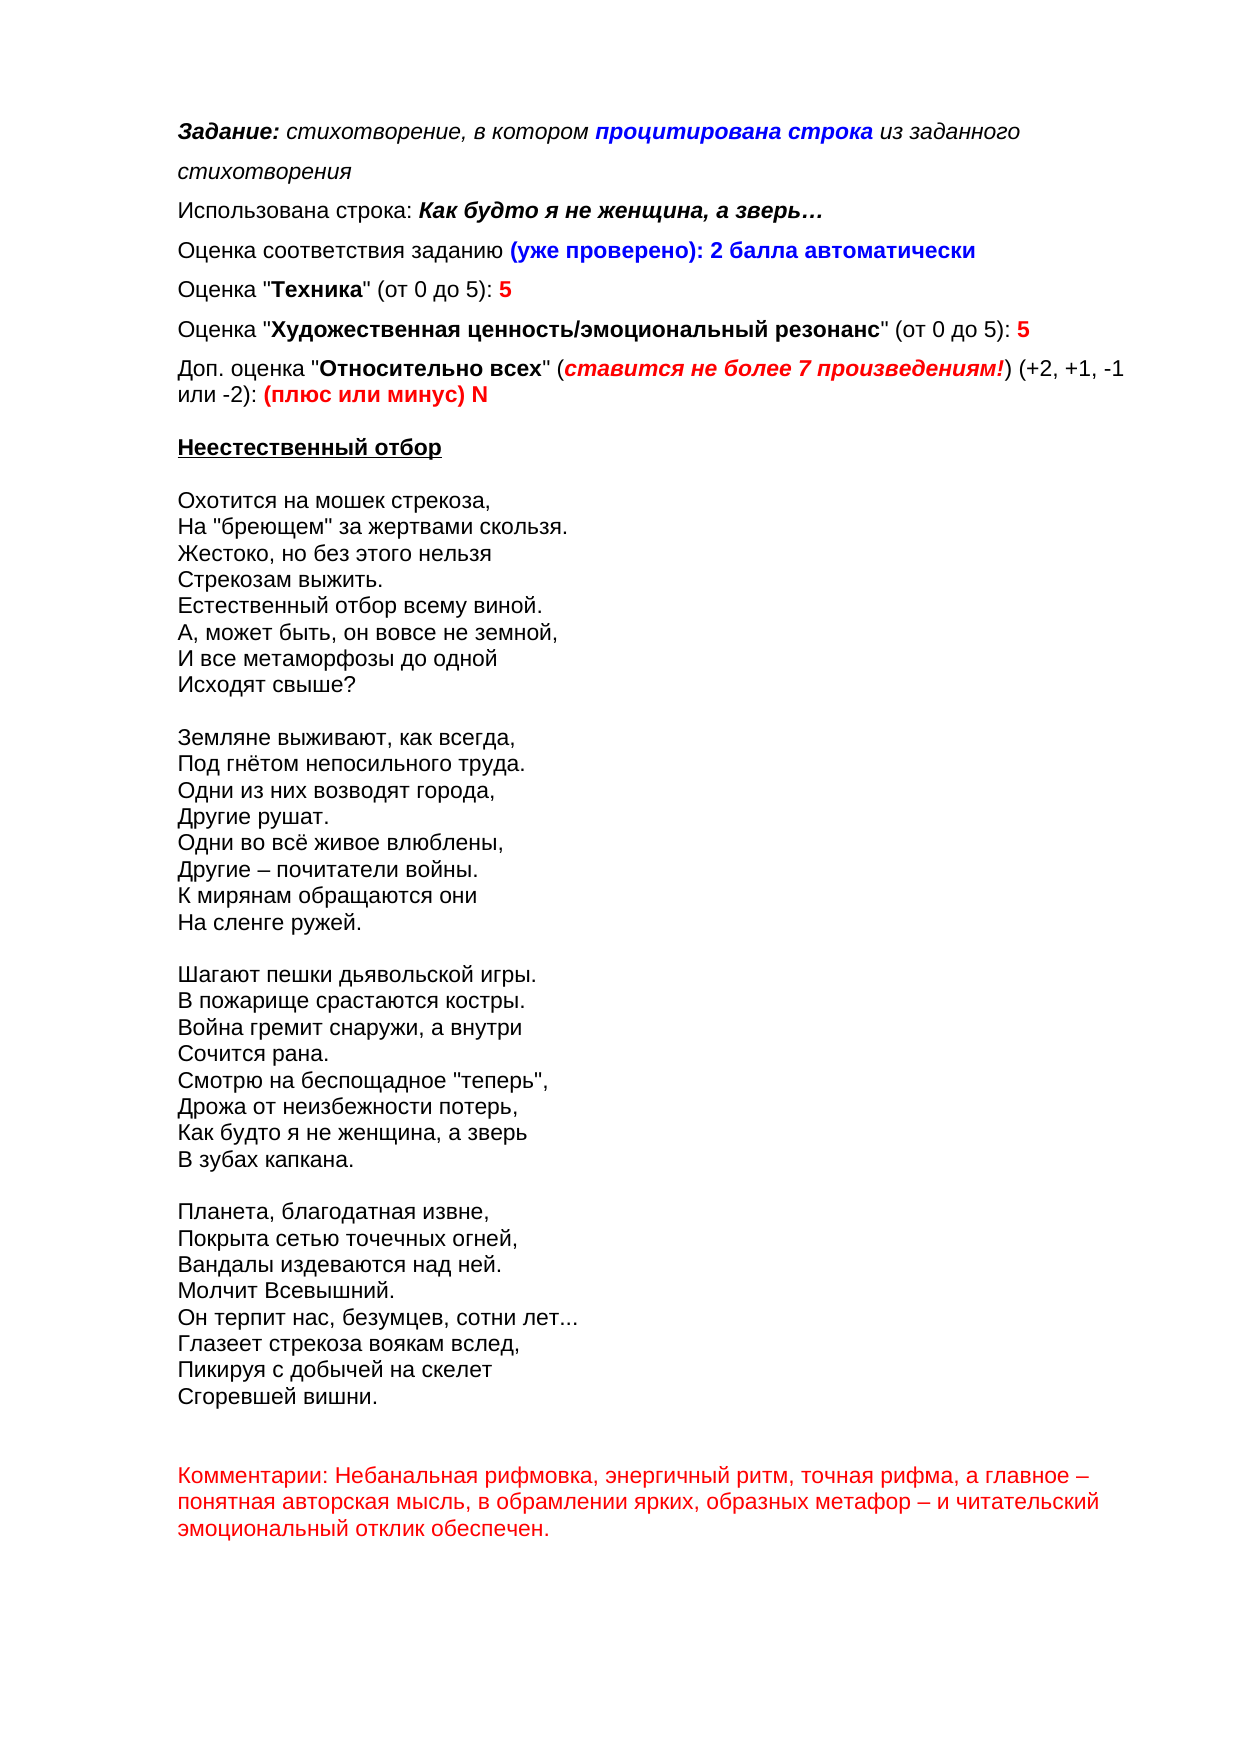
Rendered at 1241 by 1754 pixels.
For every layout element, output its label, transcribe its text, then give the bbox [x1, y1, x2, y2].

text Под гнётом непосильного труда. [177, 750, 1152, 777]
text Покрыта сетью точечных огней, [177, 1225, 1152, 1251]
text Пикируя с добычей на скелет [177, 1356, 1152, 1383]
text Оценка соответствия заданию (уже проверено): 2 балла автоматически [177, 237, 1152, 263]
text Другие – почитатели войны. [177, 856, 1152, 882]
text Глазеет стрекоза воякам вслед, [177, 1330, 1152, 1356]
text К мирянам обращаются они [177, 882, 1152, 908]
text Одни из них возводят города, [177, 777, 1152, 803]
text Доп. оценка "Относительно всех" (ставится не более 7 произведениям!) (+2, +1, -1 или -2): (плюс или минус) N [177, 355, 1152, 408]
text Дрожа от неизбежности потерь, [177, 1093, 1152, 1119]
text Планета, благодатная извне, [177, 1198, 1152, 1225]
text Задание: стихотворение, в котором процитирована строка из заданного стихотворения [177, 118, 1152, 184]
text Одни во всё живое влюблены, [177, 829, 1152, 856]
text Оценка "Техника" (от 0 до 5): 5 [177, 276, 1152, 302]
text Война гремит снаружи, а внутри [177, 1014, 1152, 1040]
text Оценка "Художественная ценность/эмоциональный резонанс" (от 0 до 5): 5 [177, 316, 1152, 342]
text На сленге ружей. [177, 908, 1152, 935]
text Стрекозам выжить. [177, 566, 1152, 592]
text В зубах капкана. [177, 1146, 1152, 1172]
text Неестественный отбор [177, 434, 1152, 460]
text Смотрю на беспощадное "теперь", [177, 1067, 1152, 1093]
text Шагают пешки дьявольской игры. [177, 961, 1152, 987]
text Вандалы издеваются над ней. [177, 1251, 1152, 1277]
text В пожарище срастаются костры. [177, 987, 1152, 1014]
text Охотится на мошек стрекоза, [177, 487, 1152, 513]
text Он терпит нас, безумцев, сотни лет... [177, 1304, 1152, 1330]
text А, может быть, он вовсе не земной, [177, 618, 1152, 645]
text Молчит Всевышний. [177, 1277, 1152, 1304]
text Использована строка: Как будто я не женщина, а зверь… [177, 197, 1152, 223]
text Комментарии: Небанальная рифмовка, энергичный ритм, точная рифма, а главное – понятная авторская мысль, в обрамлении ярких, образных метафор – и читательский эмоциональный отклик обеспечен. [177, 1462, 1152, 1541]
text Жестоко, но без этого нельзя [177, 539, 1152, 566]
text Сгоревшей вишни. [177, 1383, 1152, 1409]
text Сочится рана. [177, 1040, 1152, 1067]
text Как будто я не женщина, а зверь [177, 1119, 1152, 1146]
text Другие рушат. [177, 803, 1152, 829]
text Естественный отбор всему виной. [177, 592, 1152, 618]
text И все метаморфозы до одной [177, 645, 1152, 671]
text Исходят свыше? [177, 671, 1152, 698]
text Земляне выживают, как всегда, [177, 724, 1152, 750]
text На "бреющем" за жертвами скользя. [177, 513, 1152, 539]
